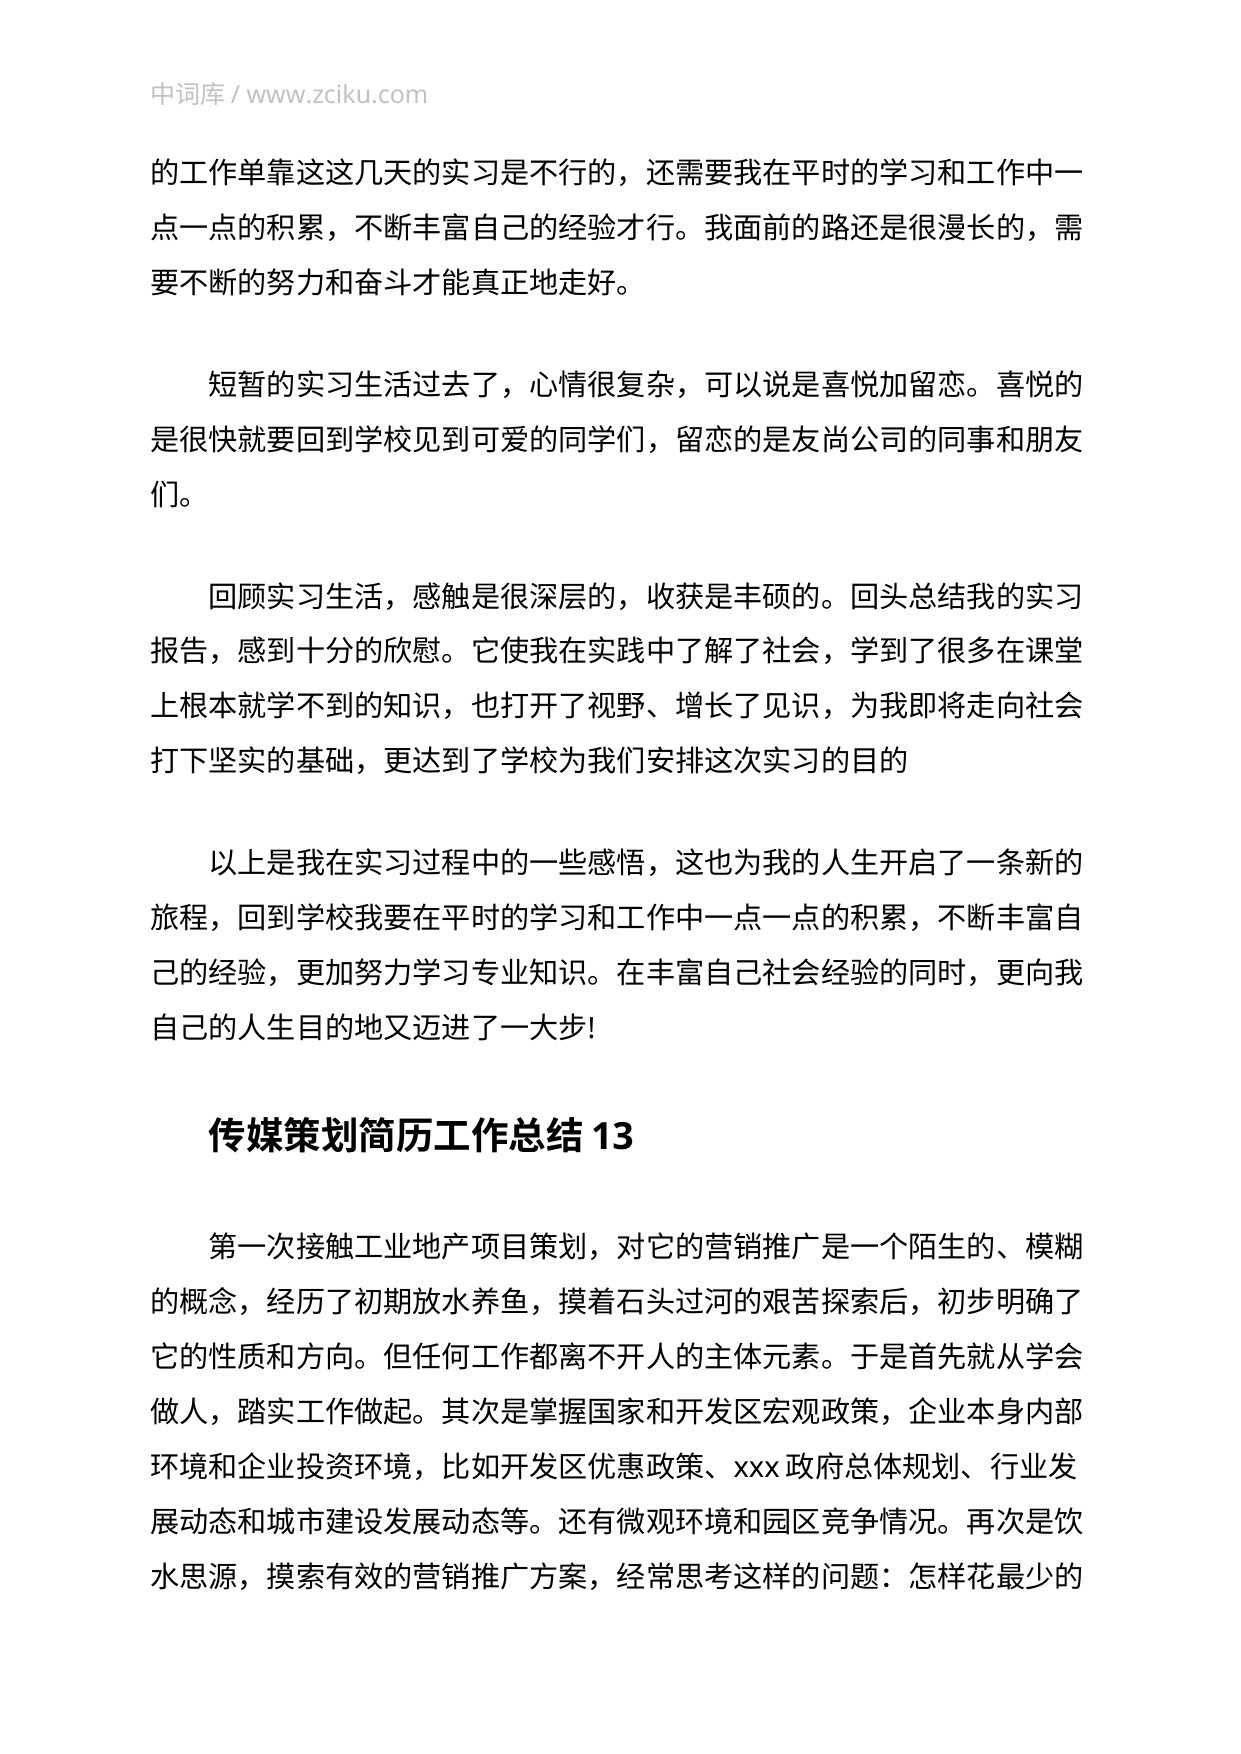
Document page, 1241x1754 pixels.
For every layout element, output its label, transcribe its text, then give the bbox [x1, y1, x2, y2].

text 回顾实习生活，感触是很深层的，收获是丰硕的。回头总结我的实习报告，感到十分的欣慰。它使我在实践中了解了社会，学到了很多在课堂上根本就学不到的知识，也打开了视野、增长了见识，为我即将走向社会打下坚实的基础，更达到了学校为我们安排这次实习的目的 [150, 573, 1090, 780]
text 短暂的实习生活过去了，心情很复杂，可以说是喜悦加留恋。喜悦的是很快就要回到学校见到可爱的同学们，留恋的是友尚公司的同事和朋友们。 [150, 362, 1090, 514]
text 以上是我在实习过程中的一些感悟，这也为我的人生开启了一条新的旅程，回到学校我要在平时的学习和工作中一点一点的积累，不断丰富自己的经验，更加努力学习专业知识。在丰富自己社会经验的同时，更向我自己的人生目的地又迈进了一大步! [150, 839, 1090, 1047]
text 传媒策划简历工作总结13 [150, 1106, 1090, 1161]
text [150, 1224, 1090, 1596]
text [150, 150, 1090, 302]
